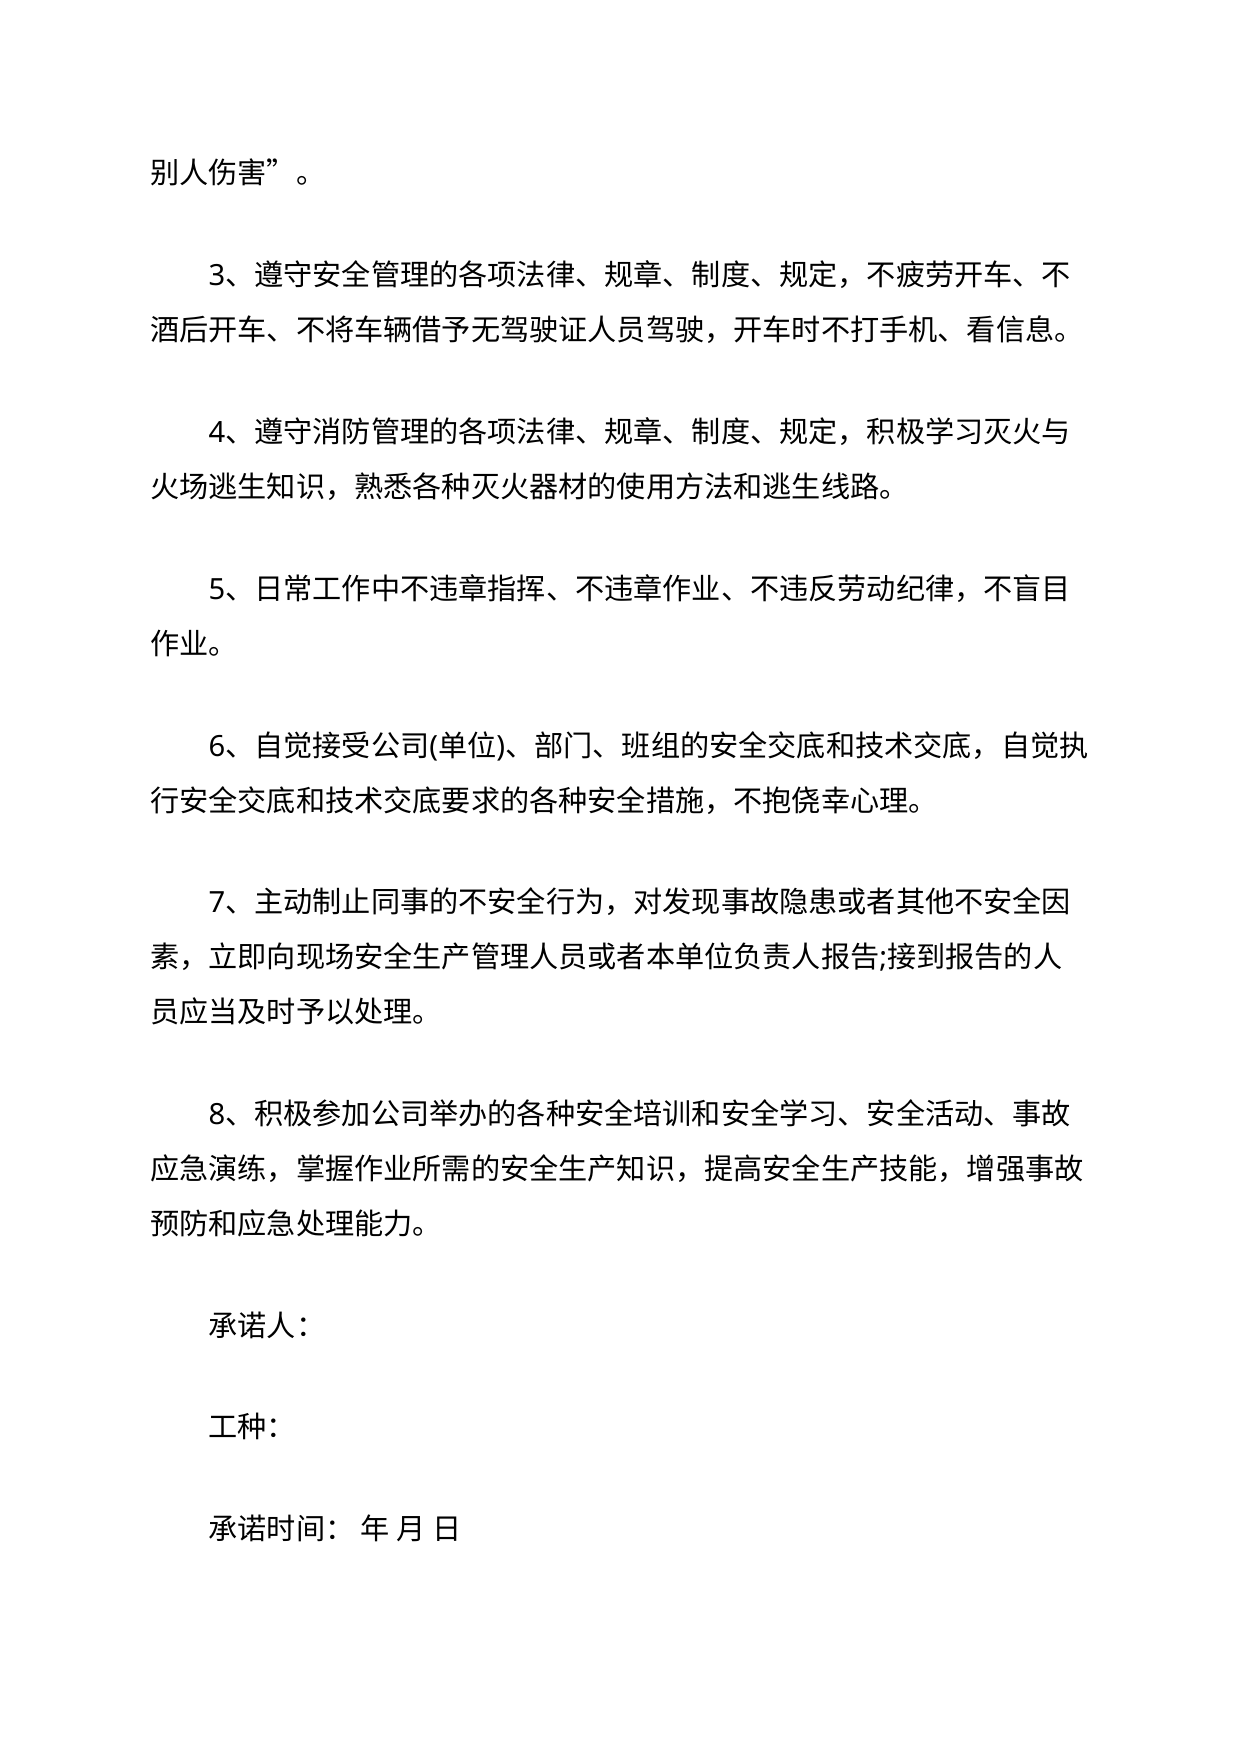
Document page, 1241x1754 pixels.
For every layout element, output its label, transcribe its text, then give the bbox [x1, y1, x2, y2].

text 承诺时间： 年 月 日 [150, 1506, 1090, 1548]
text 8、积极参加公司举办的各种安全培训和安全学习、安全活动、事故应急演练，掌握作业所需的安全生产知识，提高安全生产技能，增强事故预防和应急处理能力。 [150, 1091, 1090, 1243]
text 4、遵守消防管理的各项法律、规章、制度、规定，积极学习灭火与火场逃生知识，熟悉各种灭火器材的使用方法和逃生线路。 [150, 408, 1090, 506]
text 6、自觉接受公司(单位)、部门、班组的安全交底和技术交底，自觉执行安全交底和技术交底要求的各种安全措施，不抱侥幸心理。 [150, 722, 1090, 819]
text 5、日常工作中不违章指挥、不违章作业、不违反劳动纪律，不盲目作业。 [150, 565, 1090, 663]
text 工种： [150, 1404, 1090, 1446]
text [150, 150, 1090, 192]
text 7、主动制止同事的不安全行为，对发现事故隐患或者其他不安全因素，立即向现场安全生产管理人员或者本单位负责人报告;接到报告的人员应当及时予以处理。 [150, 879, 1090, 1031]
text 3、遵守安全管理的各项法律、规章、制度、规定，不疲劳开车、不酒后开车、不将车辆借予无驾驶证人员驾驶，开车时不打手机、看信息。 [150, 252, 1090, 349]
text 承诺人： [150, 1302, 1090, 1344]
